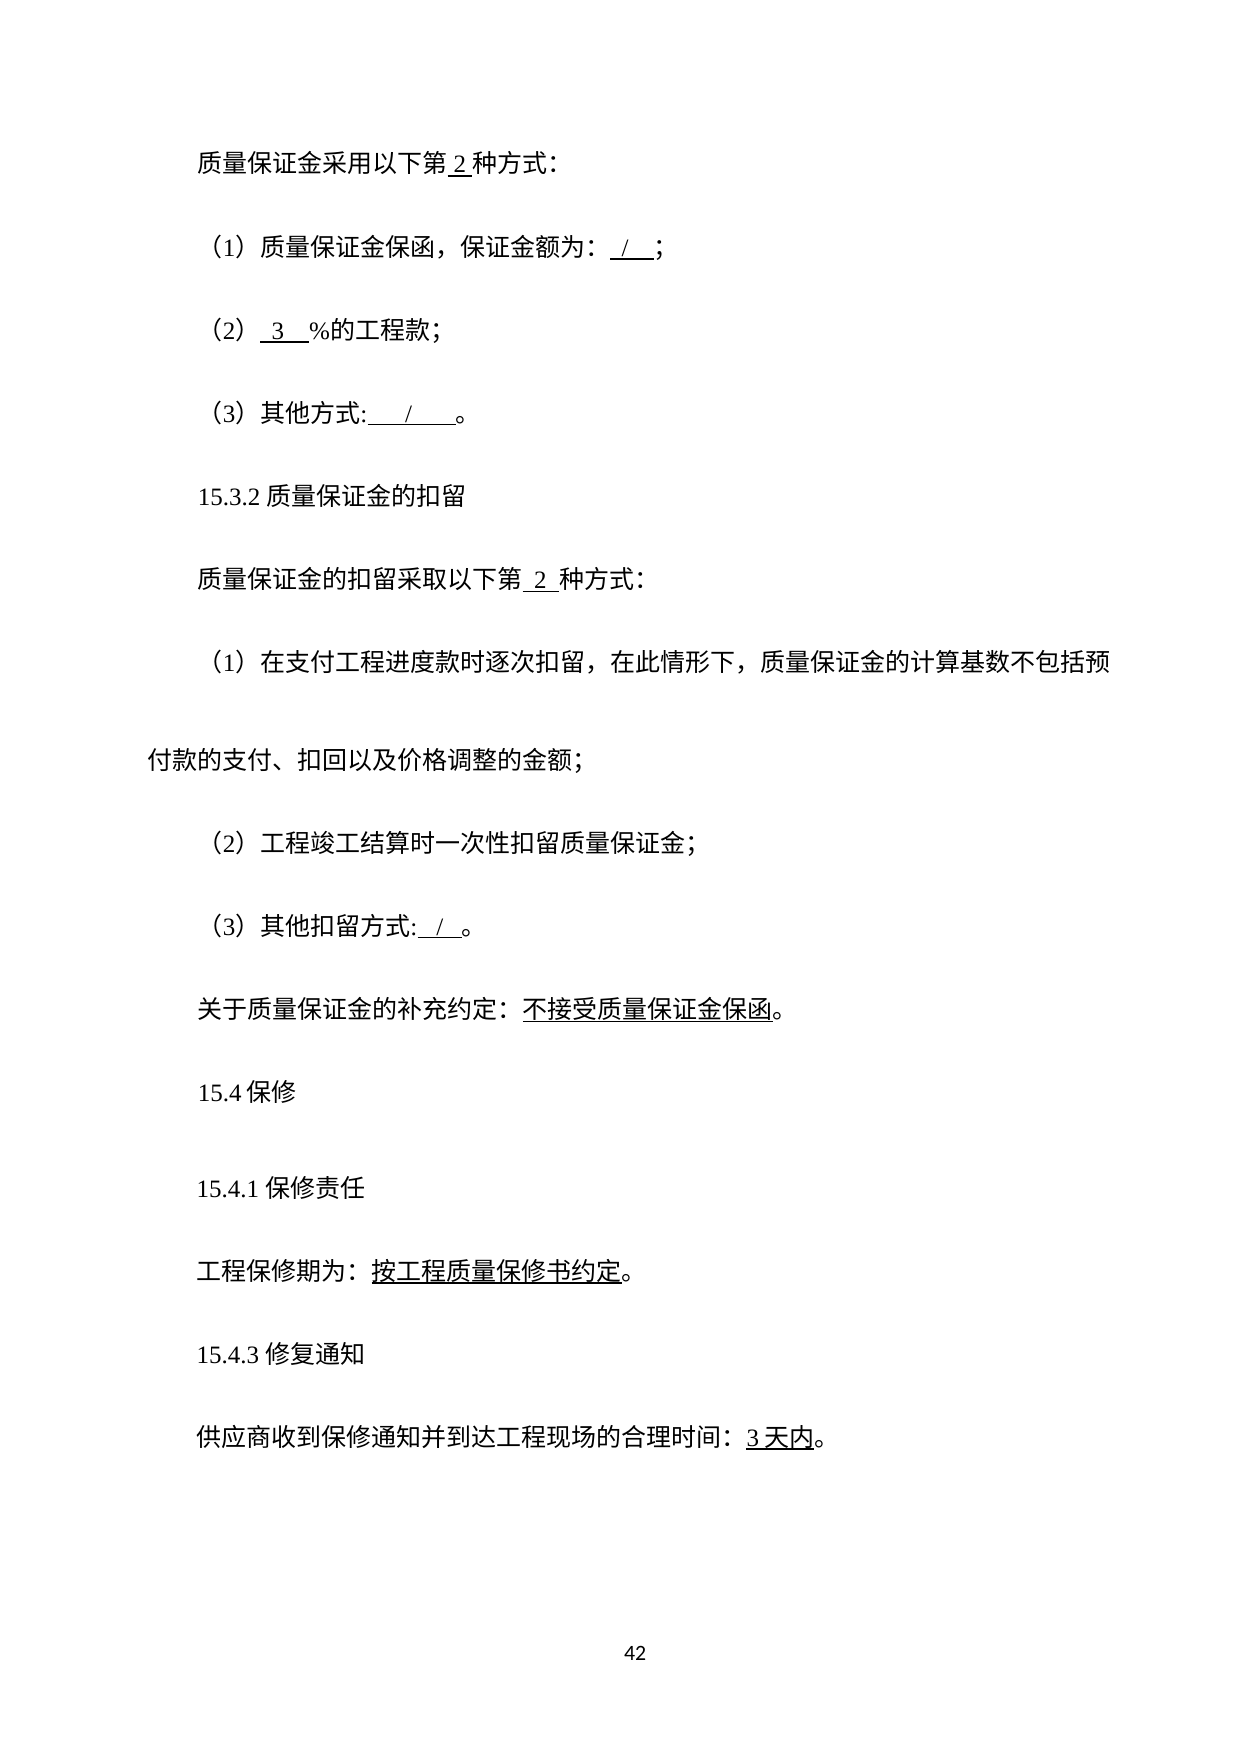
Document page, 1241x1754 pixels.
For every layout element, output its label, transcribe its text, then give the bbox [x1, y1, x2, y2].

text （2）工程竣工结算时一次性扣留质量保证金； [148, 809, 1122, 874]
text 15.4.1 保修责任 [148, 1154, 1122, 1219]
text （3）其他扣留方式: / 。 [148, 892, 1122, 957]
text 15.3.2 质量保证金的扣留 [148, 462, 1122, 527]
text 关于质量保证金的补充约定：不接受质量保证金保函。 [148, 975, 1122, 1040]
text 质量保证金的扣留采取以下第 2 种方式： [148, 545, 1122, 610]
text 15.4.3 修复通知 [148, 1320, 1122, 1385]
text 工程保修期为：按工程质量保修书约定。 [148, 1237, 1122, 1302]
text （3）其他方式: / 。 [148, 379, 1122, 444]
text （1）在支付工程进度款时逐次扣留，在此情形下，质量保证金的计算基数不包括预付款的支付、扣回以及价格调整的金额； [148, 628, 1122, 791]
text 质量保证金采用以下第 2 种方式： [148, 129, 1122, 194]
text 15.4保修 [148, 1058, 1122, 1123]
text （2） 3 %的工程款； [148, 296, 1122, 361]
text 供应商收到保修通知并到达工程现场的合理时间：3天内。 [148, 1403, 1122, 1468]
text （1）质量保证金保函，保证金额为： / ； [148, 213, 1122, 278]
